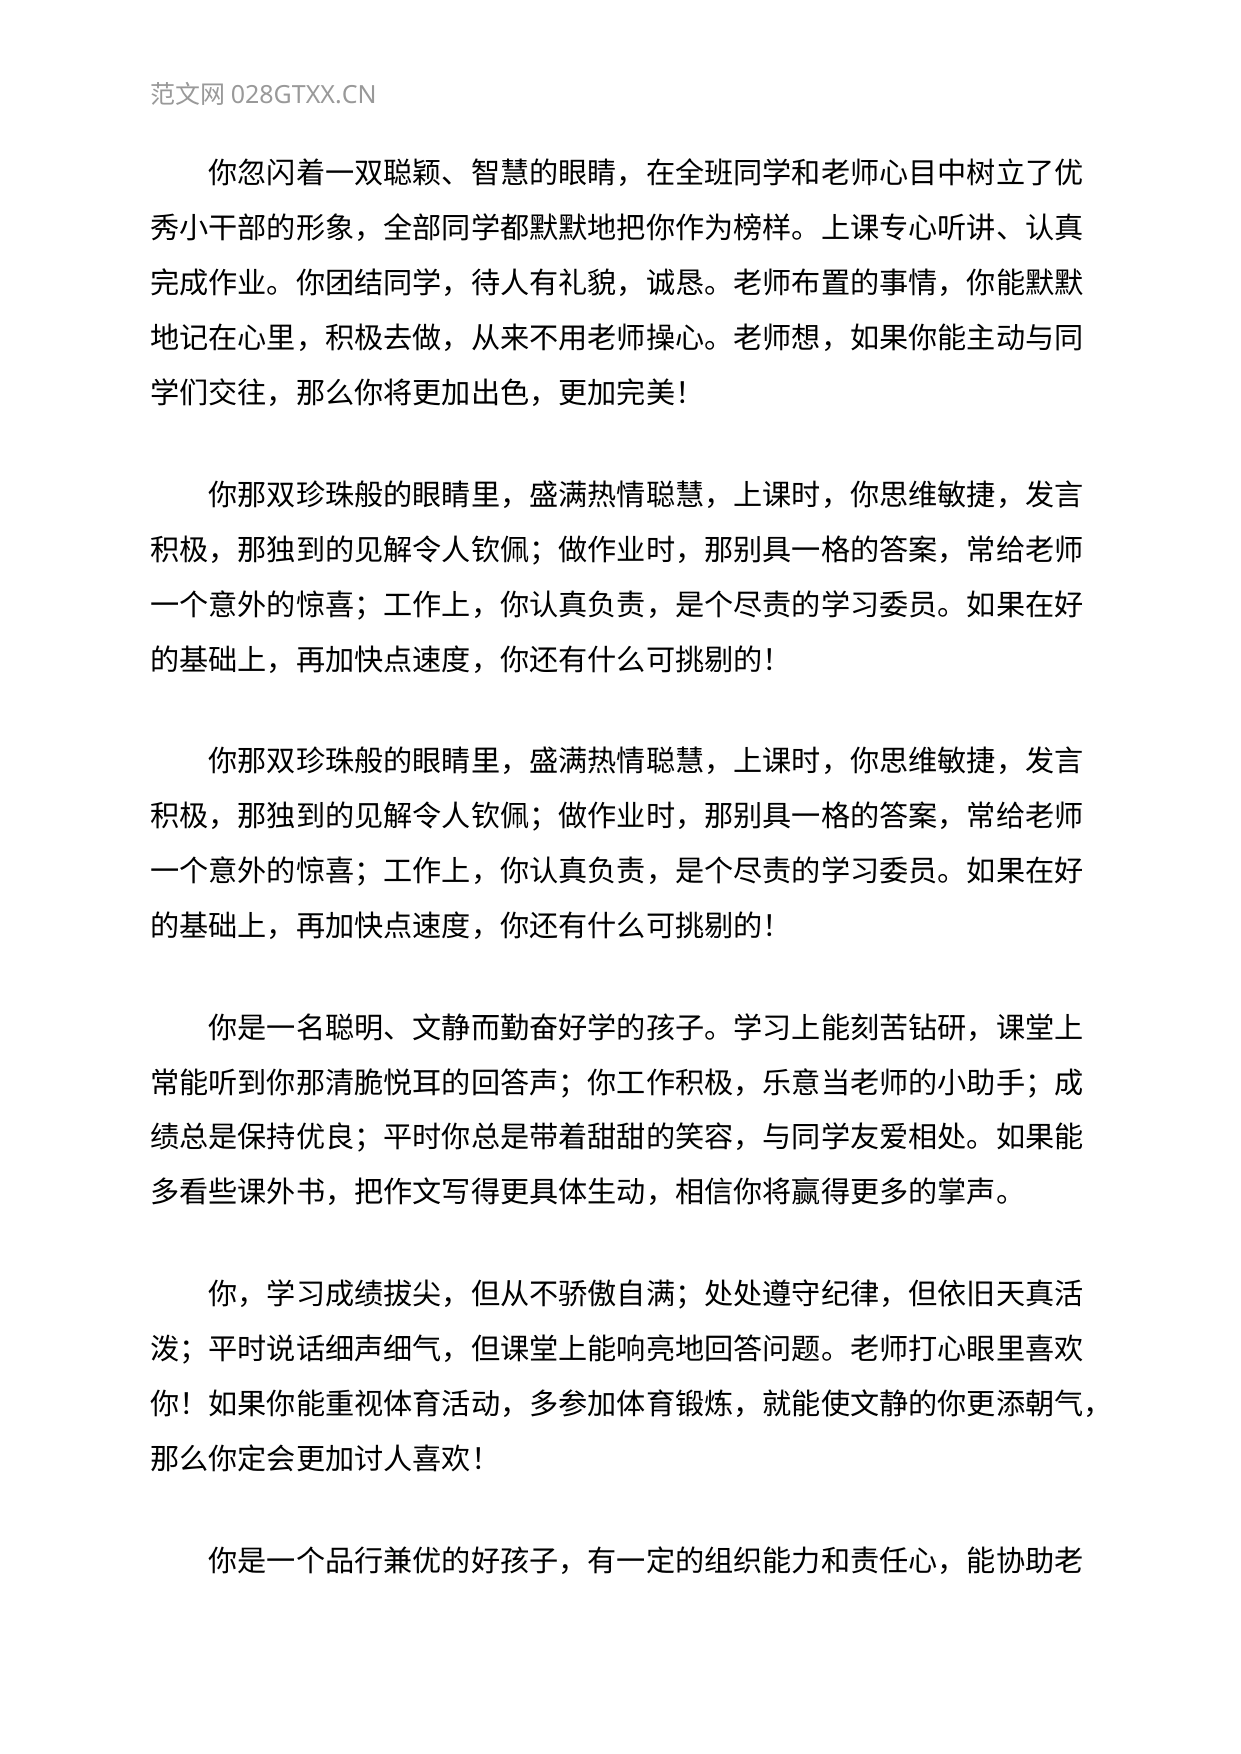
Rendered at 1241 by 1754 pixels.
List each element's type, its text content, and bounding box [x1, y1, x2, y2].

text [150, 1537, 1090, 1579]
text 你，学习成绩拔尖，但从不骄傲自满；处处遵守纪律，但依旧天真活泼；平时说话细声细气，但课堂上能响亮地回答问题。老师打心眼里喜欢你！如果你能重视体育活动，多参加体育锻炼，就能使文静的你更添朝气，那么你定会更加讨人喜欢！ [150, 1271, 1090, 1478]
text 你是一名聪明、文静而勤奋好学的孩子。学习上能刻苦钻研，课堂上常能听到你那清脆悦耳的回答声；你工作积极，乐意当老师的小助手；成绩总是保持优良；平时你总是带着甜甜的笑容，与同学友爱相处。如果能多看些课外书，把作文写得更具体生动，相信你将赢得更多的掌声。 [150, 1004, 1090, 1211]
text 你那双珍珠般的眼睛里，盛满热情聪慧，上课时，你思维敏捷，发言积极，那独到的见解令人钦佩；做作业时，那别具一格的答案，常给老师一个意外的惊喜；工作上，你认真负责，是个尽责的学习委员。如果在好的基础上，再加快点速度，你还有什么可挑剔的！ [150, 738, 1090, 945]
text 你那双珍珠般的眼睛里，盛满热情聪慧，上课时，你思维敏捷，发言积极，那独到的见解令人钦佩；做作业时，那别具一格的答案，常给老师一个意外的惊喜；工作上，你认真负责，是个尽责的学习委员。如果在好的基础上，再加快点速度，你还有什么可挑剔的！ [150, 471, 1090, 678]
text 你忽闪着一双聪颖、智慧的眼睛，在全班同学和老师心目中树立了优秀小干部的形象，全部同学都默默地把你作为榜样。上课专心听讲、认真完成作业。你团结同学，待人有礼貌，诚恳。老师布置的事情，你能默默地记在心里，积极去做，从来不用老师操心。老师想，如果你能主动与同学们交往，那么你将更加出色，更加完美！ [150, 150, 1090, 412]
